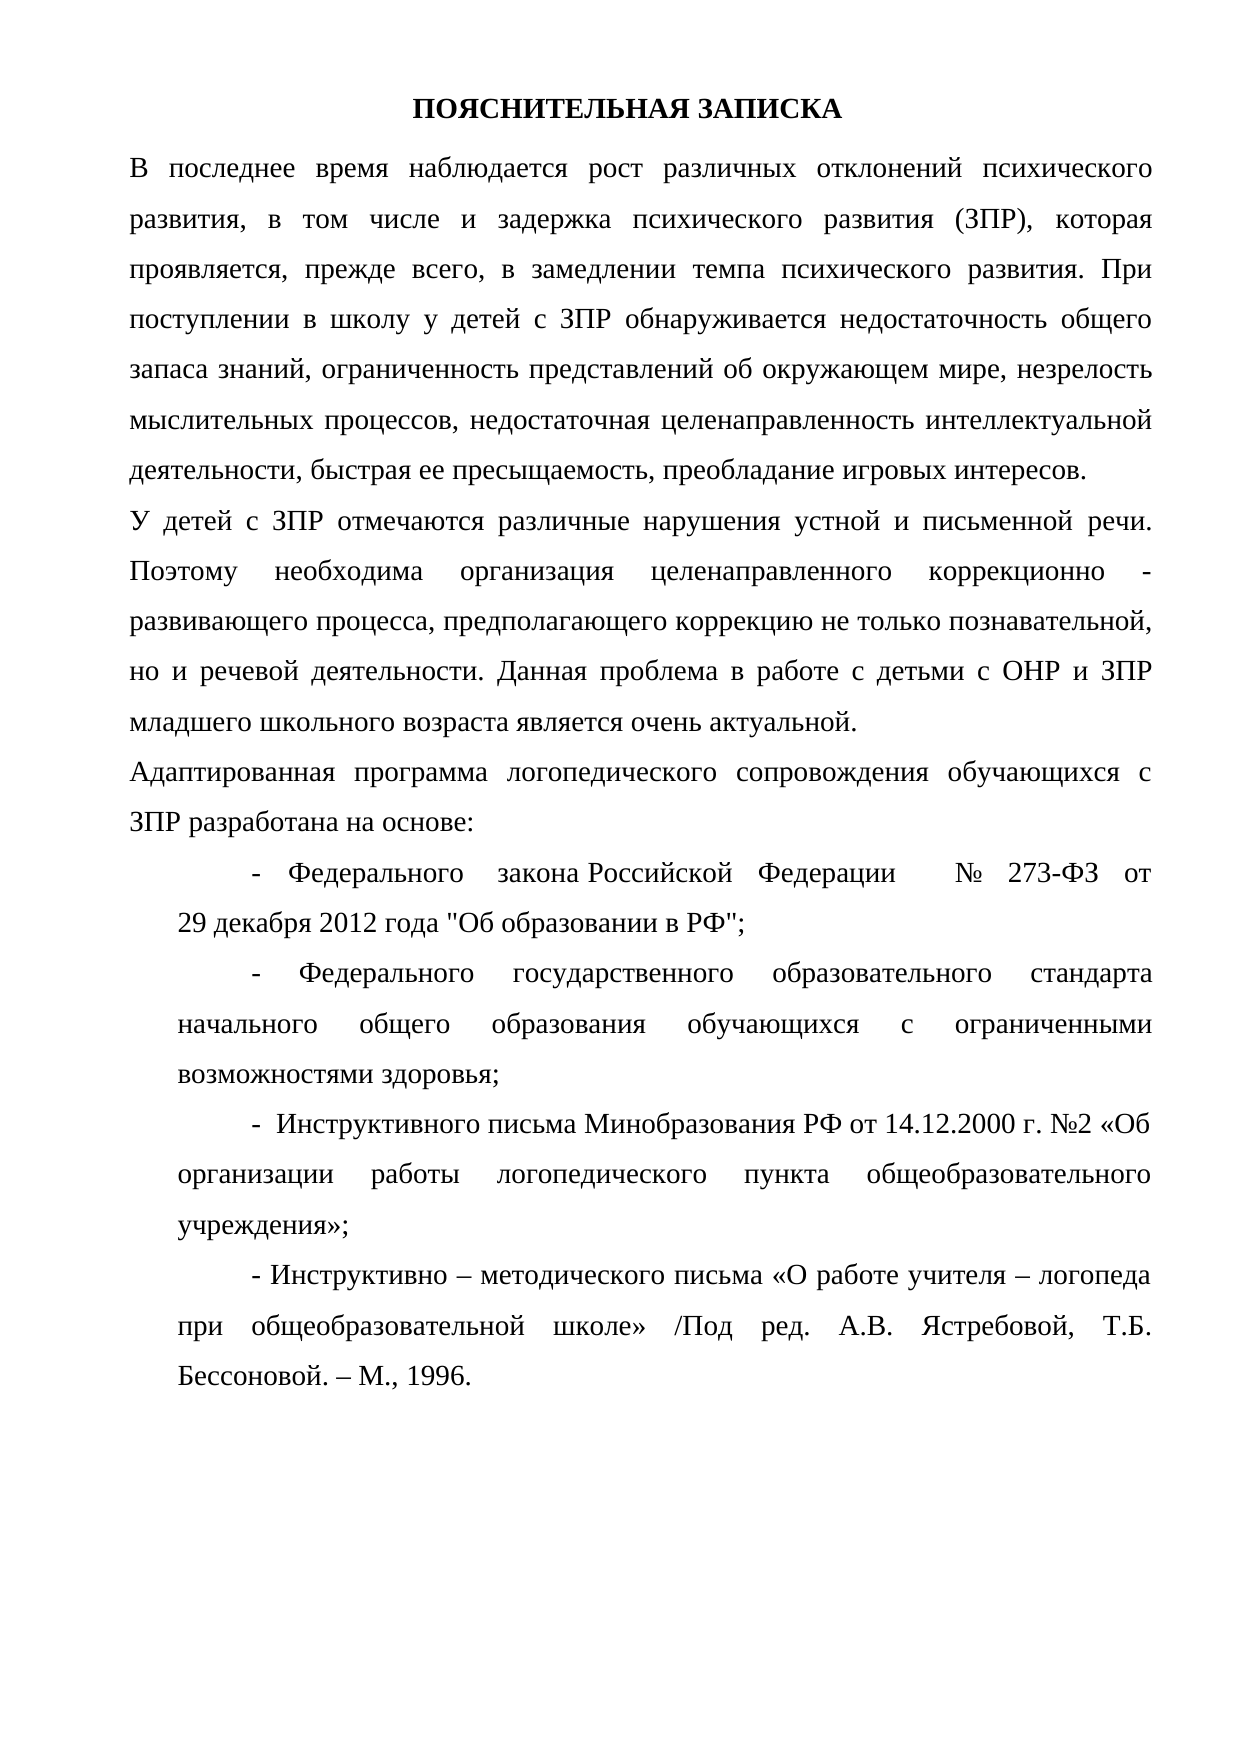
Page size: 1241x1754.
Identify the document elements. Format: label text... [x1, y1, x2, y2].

list Инструктивного письма Минобразования РФ от 14.12.2000 г. №2 «Об организации работы логопедического пункта общеобразовательного учреждения»; [177, 1106, 1151, 1241]
list Федерального государственного образовательного стандарта начального общего образования обучающихся с ограниченными возможностями здоровья; [177, 955, 1152, 1089]
text В последнее время наблюдается рост различных отклонений психического развития, в том числе и задержка психического развития (ЗПР), которая проявляется, прежде всего, в замедлении темпа психического развития. При поступлении в школу у детей с ЗПР обнаруживается недостаточность общего запаса знаний, ограниченность представлений об окружающем мире, незрелость мыслительных процессов, недостаточная целенаправленность интеллектуальной деятельности, быстрая ее пресыщаемость, преобладание игровых интересов. [129, 150, 1152, 486]
list Федерального закона Российской Федерации № 273-ФЗ от 29 декабря 2012 года "Об образовании в РФ"; [177, 855, 1152, 939]
text У детей с ЗПР отмечаются различные нарушения устной и письменной речи. Поэтому необходима организация целенаправленного коррекционно - развивающего процесса, предполагающего коррекцию не только познавательной, но и речевой деятельности. Данная проблема в работе с детьми с ОНР и ЗПР младшего школьного возраста является очень актуальной. [129, 503, 1152, 737]
text ПОЯСНИТЕЛЬНАЯ ЗАПИСКА [129, 92, 1126, 125]
text Адаптированная программа логопедического сопровождения обучающихся с ЗПР разработана на основе: [129, 754, 1152, 838]
list Инструктивно – методического письма «О работе учителя – логопеда при общеобразовательной школе» /Под ред. А.В. Ястребовой, Т.Б. Бессоновой. – М., 1996. [177, 1257, 1152, 1391]
